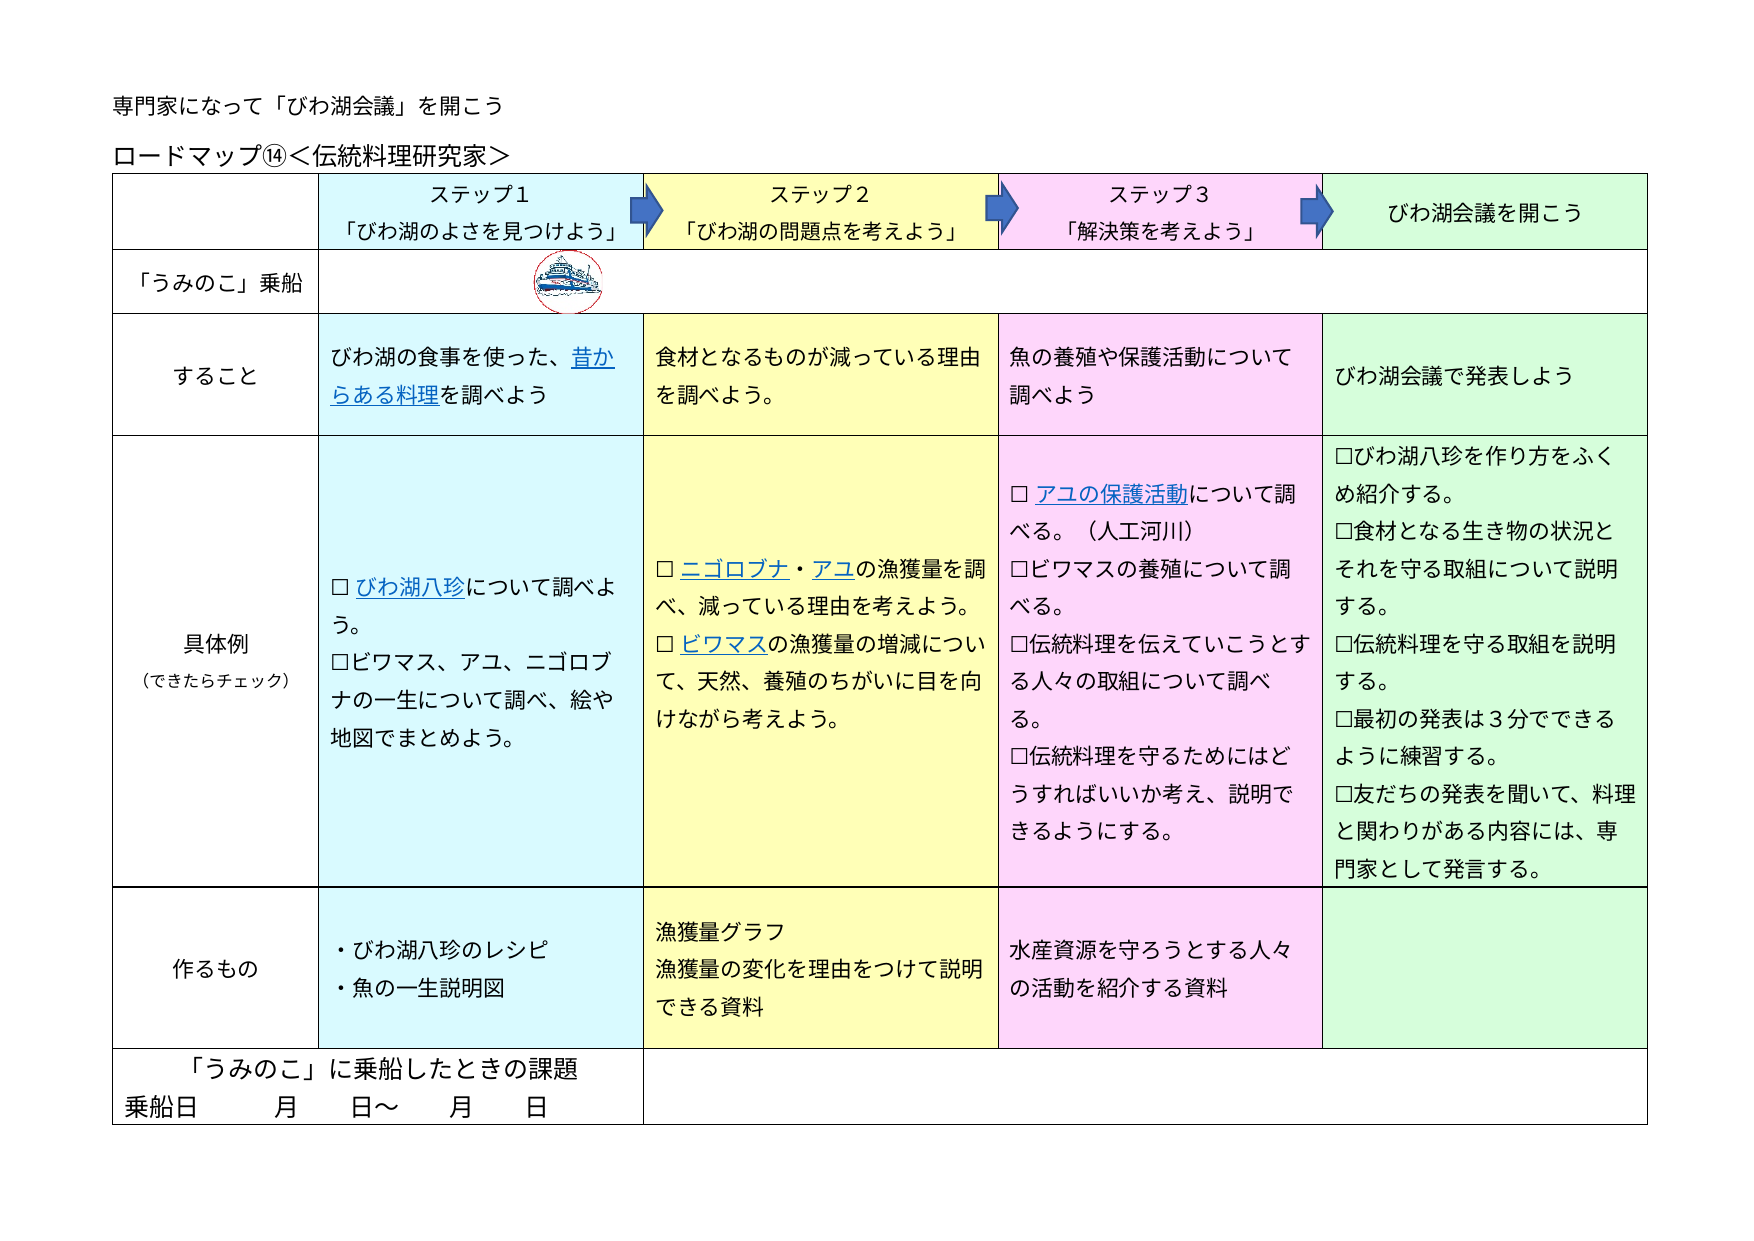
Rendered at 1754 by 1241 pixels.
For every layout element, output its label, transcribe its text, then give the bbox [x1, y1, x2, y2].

table_cell 漁獲量グラフ 漁獲量の変化を理由をつけて説明できる資料 [644, 888, 998, 1048]
table_cell びわ湖の食事を使った、昔からある料理を調べよう [319, 314, 643, 435]
table_cell ニゴロブナ・アユの漁獲量を調べ、減っている理由を考えよう。 ビワマスの漁獲量の増減について、天然、養殖のちがいに目を向けながら考えよう。 [644, 436, 998, 886]
table_cell びわ湖会議で発表しよう [1323, 314, 1647, 435]
table_cell すること [113, 314, 318, 435]
picture [533, 249, 603, 314]
table_cell [603, 250, 1647, 313]
table_cell [1323, 888, 1647, 1048]
table_header [113, 174, 318, 249]
text ロードマップ⑭＜伝統料理研究家＞ [112, 136, 1642, 173]
table_cell 水産資源を守ろうとする人々の活動を紹介する資料 [999, 888, 1322, 1048]
table_cell 魚の養殖や保護活動について調べよう [999, 314, 1322, 435]
table_cell [319, 250, 533, 313]
table_cell 「うみのこ」に乗船したときの課題 乗船日 月 日～ 月 日 [113, 1049, 643, 1124]
table_header ステップ３ 「解決策を考えよう」 [999, 174, 1322, 249]
table_cell 作るもの [113, 888, 318, 1048]
table_cell 食材となるものが減っている理由を調べよう。 [644, 314, 998, 435]
table_cell びわ湖八珍について調べよう。 ビワマス、アユ、ニゴロブナの一生について調べ、絵や地図でまとめよう。 [319, 436, 643, 886]
table_header ステップ１ 「びわ湖のよさを見つけよう」 [319, 174, 643, 249]
table_header びわ湖会議を開こう [1323, 174, 1647, 249]
table_cell びわ湖八珍を作り方をふくめ紹介する。 食材となる生き物の状況とそれを守る取組について説明する。 伝統料理を守る取組を説明する。 最初の発表は３分でできるように練習する。 友だちの発表を聞いて、料理と関わりがある内容には、専門家として発言する。 [1323, 436, 1647, 886]
table_cell [644, 1049, 1647, 1124]
table_cell アユの保護活動について調べる。（人工河川） ビワマスの養殖について調べる。 伝統料理を伝えていこうとする人々の取組について調べる。 伝統料理を守るためにはどうすればいいか考え、説明できるようにする。 [999, 436, 1322, 886]
table_cell 「うみのこ」乗船 [113, 250, 318, 313]
table_header ステップ２ 「びわ湖の問題点を考えよう」 [644, 174, 998, 249]
table_cell ・びわ湖八珍のレシピ ・魚の一生説明図 [319, 888, 643, 1048]
table_cell 具体例 （できたらチェック） [113, 436, 318, 886]
